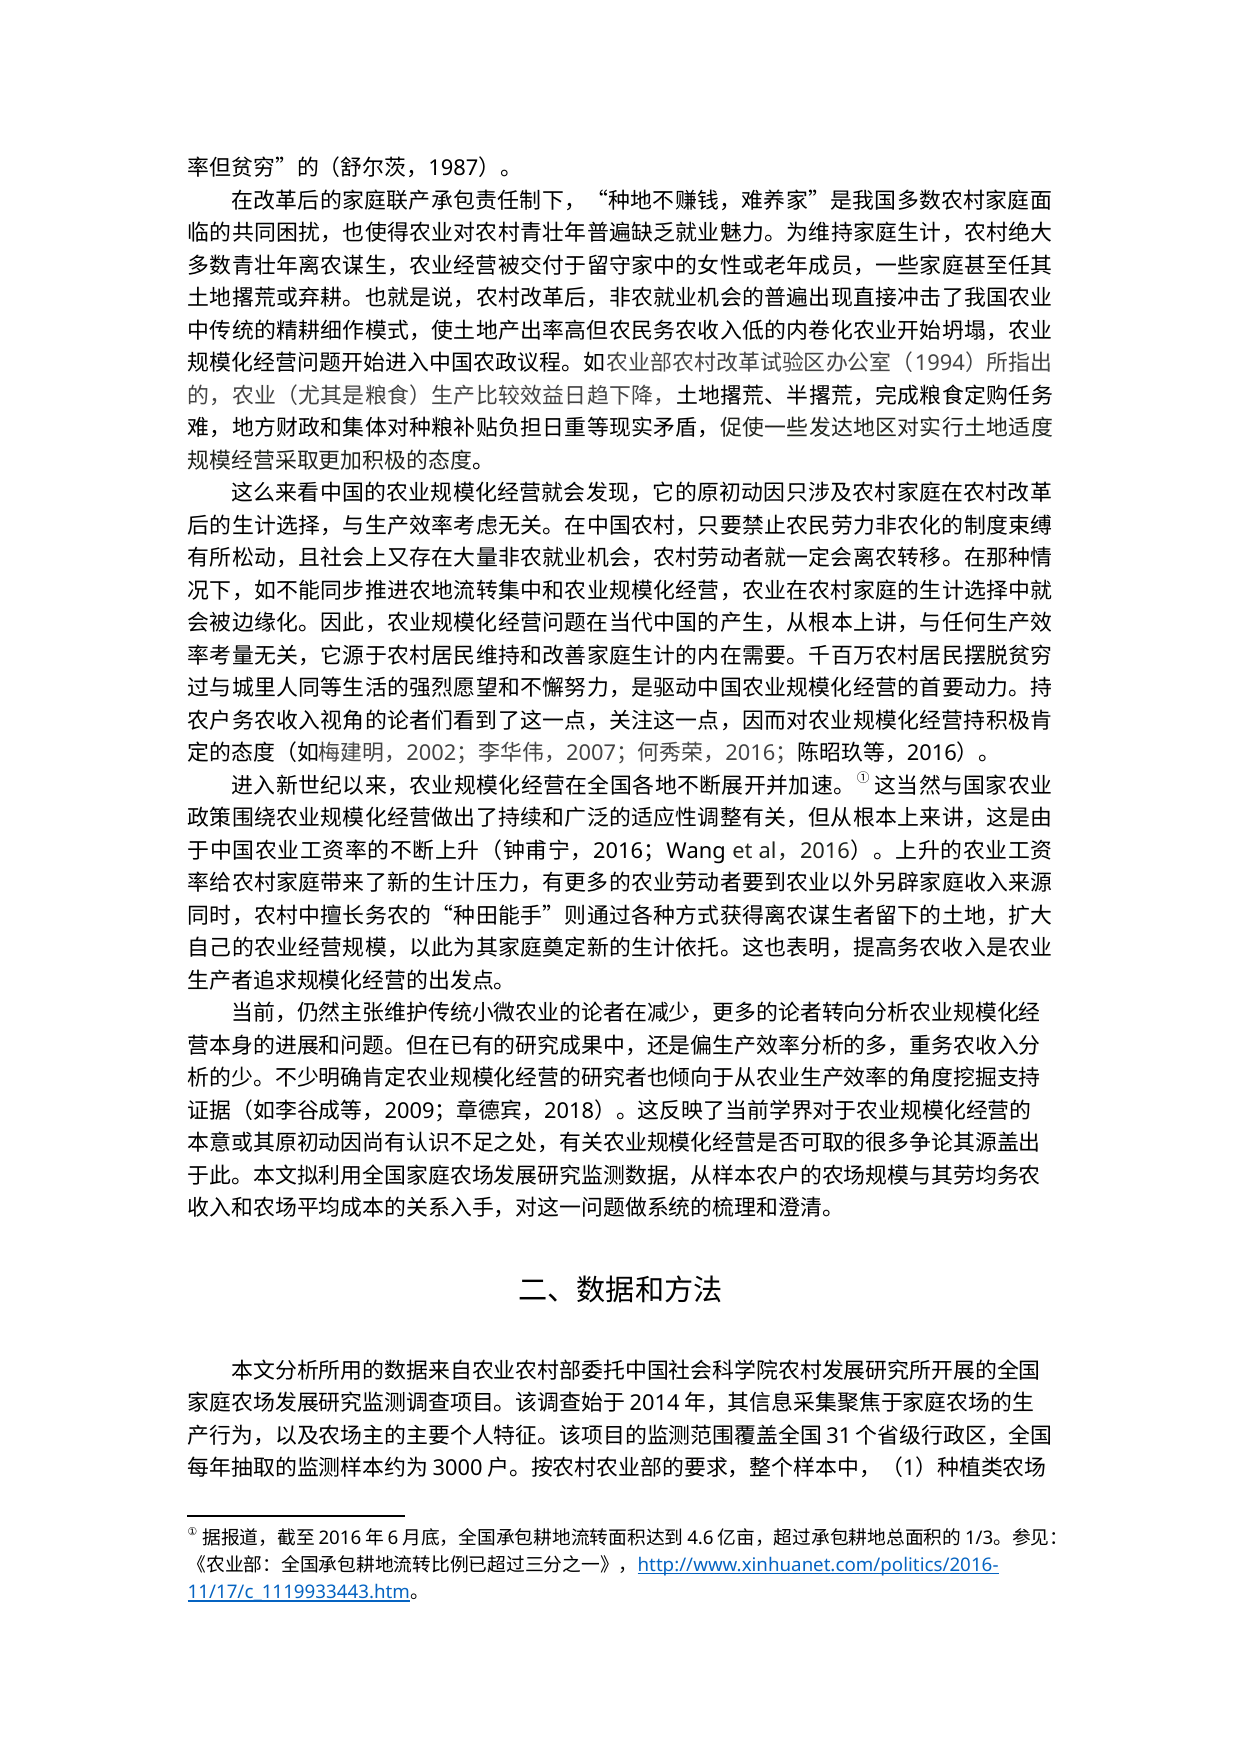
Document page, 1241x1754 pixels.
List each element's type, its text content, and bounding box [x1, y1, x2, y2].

text 二、数据和方法 [187, 1255, 1053, 1320]
text 在改革后的家庭联产承包责任制下，“种地不赚钱，难养家”是我国多数农村家庭面临的共同困扰，也使得农业对农村青壮年普遍缺乏就业魅力。为维持家庭生计，农村绝大多数青壮年离农谋生，农业经营被交付于留守家中的女性或老年成员，一些家庭甚至任其土地撂荒或弃耕。也就是说，农村改革后，非农就业机会的普遍出现直接冲击了我国农业中传统的精耕细作模式，使土地产出率高但农民务农收入低的内卷化农业开始坍塌，农业规模化经营问题开始进入中国农政议程。如农业部农村改革试验区办公室（1994）所指出的，农业（尤其是粮食）生产比较效益日趋下降，土地撂荒、半撂荒，完成粮食定购任务难，地方财政和集体对种粮补贴负担日重等现实矛盾，促使一些发达地区对实行土地适度规模经营采取更加积极的态度。 [187, 182, 1053, 475]
text 当前，仍然主张维护传统小微农业的论者在减少，更多的论者转向分析农业规模化经营本身的进展和问题。但在已有的研究成果中，还是偏生产效率分析的多，重务农收入分析的少。不少明确肯定农业规模化经营的研究者也倾向于从农业生产效率的角度挖掘支持证据（如李谷成等，2009；章德宾，2018）。这反映了当前学界对于农业规模化经营的本意或其原初动因尚有认识不足之处，有关农业规模化经营是否可取的很多争论其源盖出于此。本文拟利用全国家庭农场发展研究监测数据，从样本农户的农场规模与其劳均务农收入和农场平均成本的关系入手，对这一问题做系统的梳理和澄清。 [187, 995, 1053, 1222]
text 进入新世纪以来，农业规模化经营在全国各地不断展开并加速。 这当然与国家农业政策围绕农业规模化经营做出了持续和广泛的适应性调整有关，但从根本上来讲，这是由于中国农业工资率的不断上升（钟甫宁，2016；Wang et al，2016）。上升的农业工资率给农村家庭带来了新的生计压力，有更多的农业劳动者要到农业以外另辟家庭收入来源。同时，农村中擅长务农的“种田能手”则通过各种方式获得离农谋生者留下的土地，扩大自己的农业经营规模，以此为其家庭奠定新的生计依托。这也表明，提高务农收入是农业生产者追求规模化经营的出发点。 [187, 767, 1053, 995]
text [187, 150, 1053, 182]
text 这么来看中国的农业规模化经营就会发现，它的原初动因只涉及农村家庭在农村改革后的生计选择，与生产效率考虑无关。在中国农村，只要禁止农民劳力非农化的制度束缚有所松动，且社会上又存在大量非农就业机会，农村劳动者就一定会离农转移。在那种情况下，如不能同步推进农地流转集中和农业规模化经营，农业在农村家庭的生计选择中就会被边缘化。因此，农业规模化经营问题在当代中国的产生，从根本上讲，与任何生产效率考量无关，它源于农村居民维持和改善家庭生计的内在需要。千百万农村居民摆脱贫穷、过与城里人同等生活的强烈愿望和不懈努力，是驱动中国农业规模化经营的首要动力。持农户务农收入视角的论者们看到了这一点，关注这一点，因而对农业规模化经营持积极肯定的态度（如梅建明，2002；李华伟，2007；何秀荣，2016；陈昭玖等，2016）。 [187, 475, 1053, 767]
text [187, 1352, 1053, 1482]
